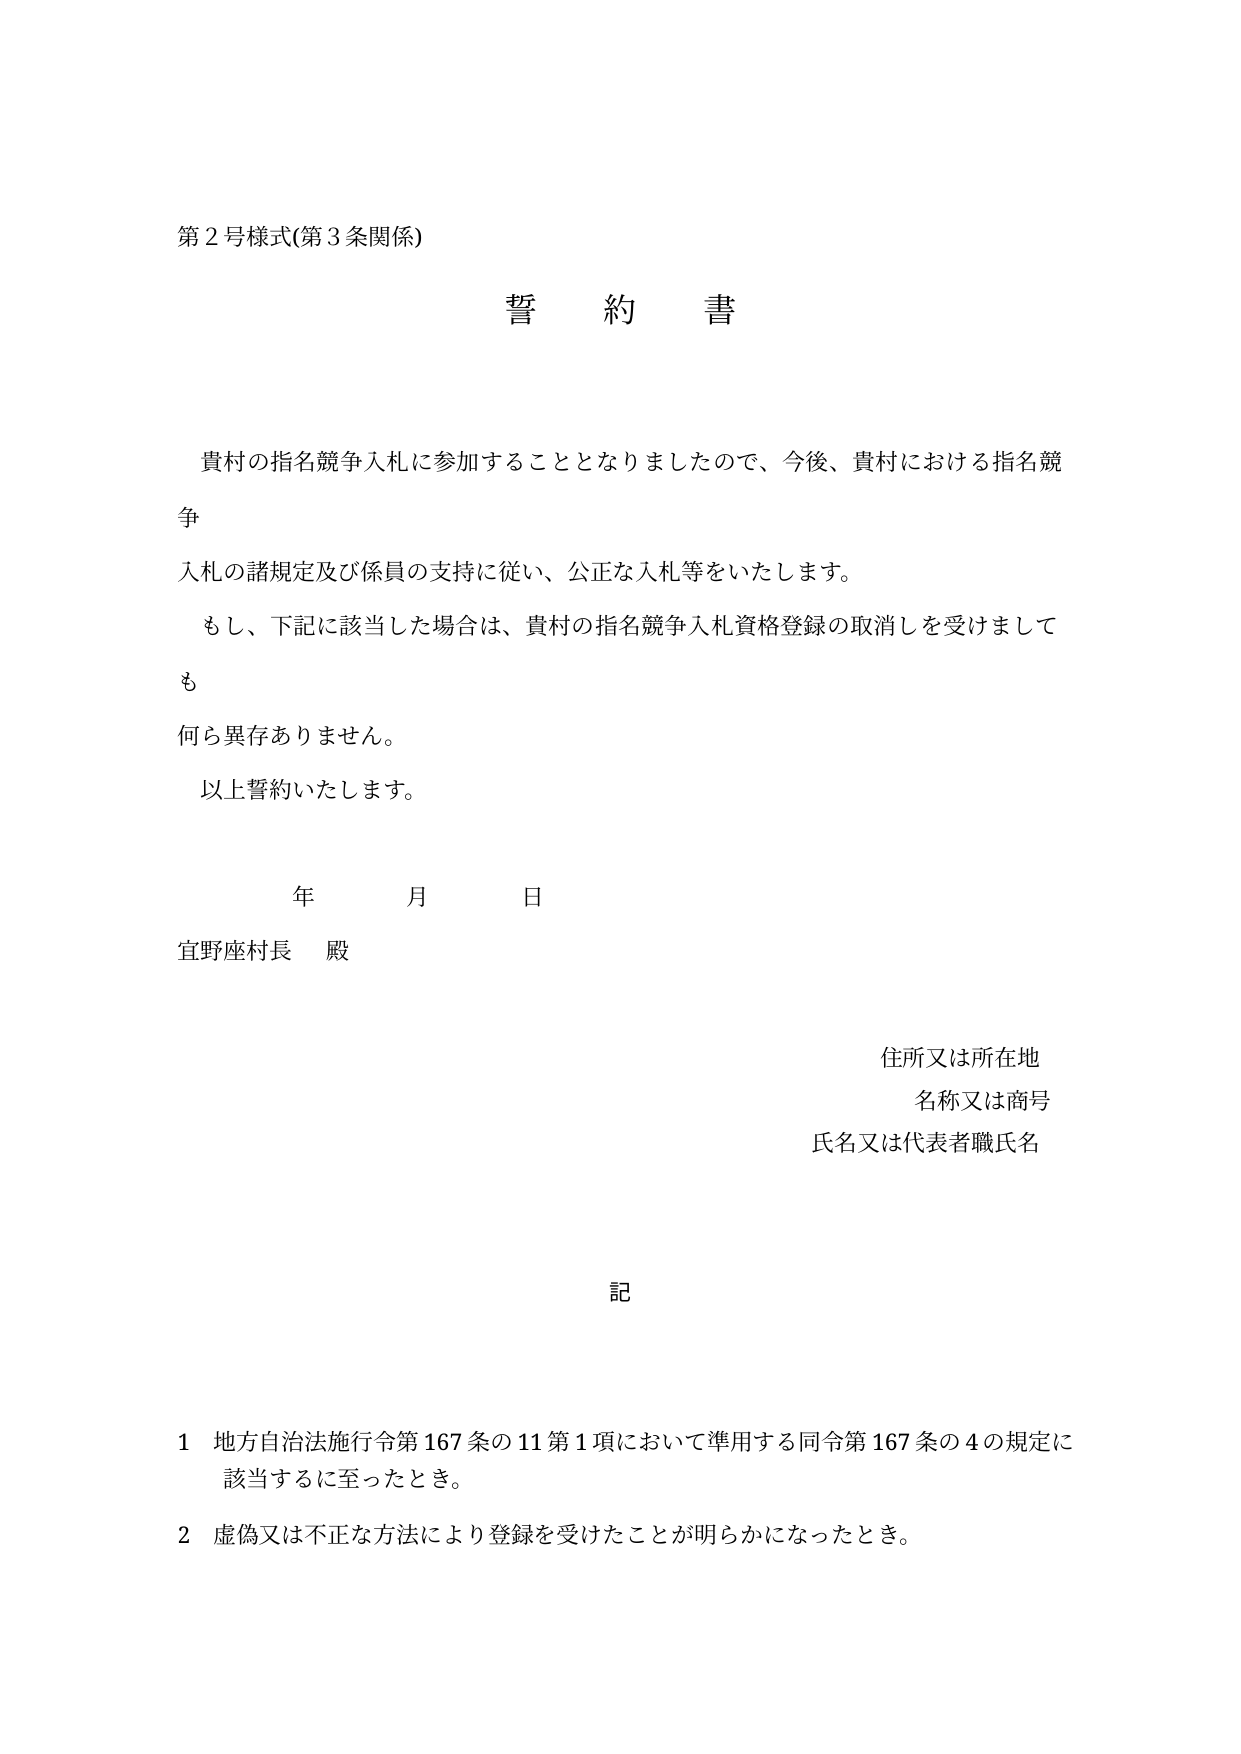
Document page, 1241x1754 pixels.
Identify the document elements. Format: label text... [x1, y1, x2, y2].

text もし、下記に該当した場合は、貴村の指名競争入札資格登録の取消しを受けましても [177, 606, 1063, 699]
text 年 月 日 [177, 877, 1063, 914]
text 第２号様式(第３条関係) [177, 217, 1063, 254]
text 宜野座村長 殿 [177, 931, 1063, 968]
text 名称又は商号 [177, 1081, 1052, 1118]
subtitle 記 [177, 1272, 1063, 1309]
text 以上誓約いたします。 [177, 770, 1063, 807]
text 誓約書 [177, 271, 1063, 346]
text 氏名又は代表者職氏名 [177, 1123, 1040, 1160]
text 何ら異存ありません。 [177, 716, 1063, 753]
text 入札の諸規定及び係員の支持に従い、公正な入札等をいたします。 [177, 552, 1063, 589]
text 貴村の指名競争入札に参加することとなりましたので、今後、貴村における指名競争 [177, 442, 1063, 535]
text 1 地方自治法施行令第167条の11第1項において準用する同令第167条の4の規定に該当するに至ったとき。 [177, 1422, 1096, 1497]
text 2 虚偽又は不正な方法により登録を受けたことが明らかになったとき。 [177, 1515, 1096, 1553]
text 住所又は所在地 [177, 1038, 1040, 1076]
